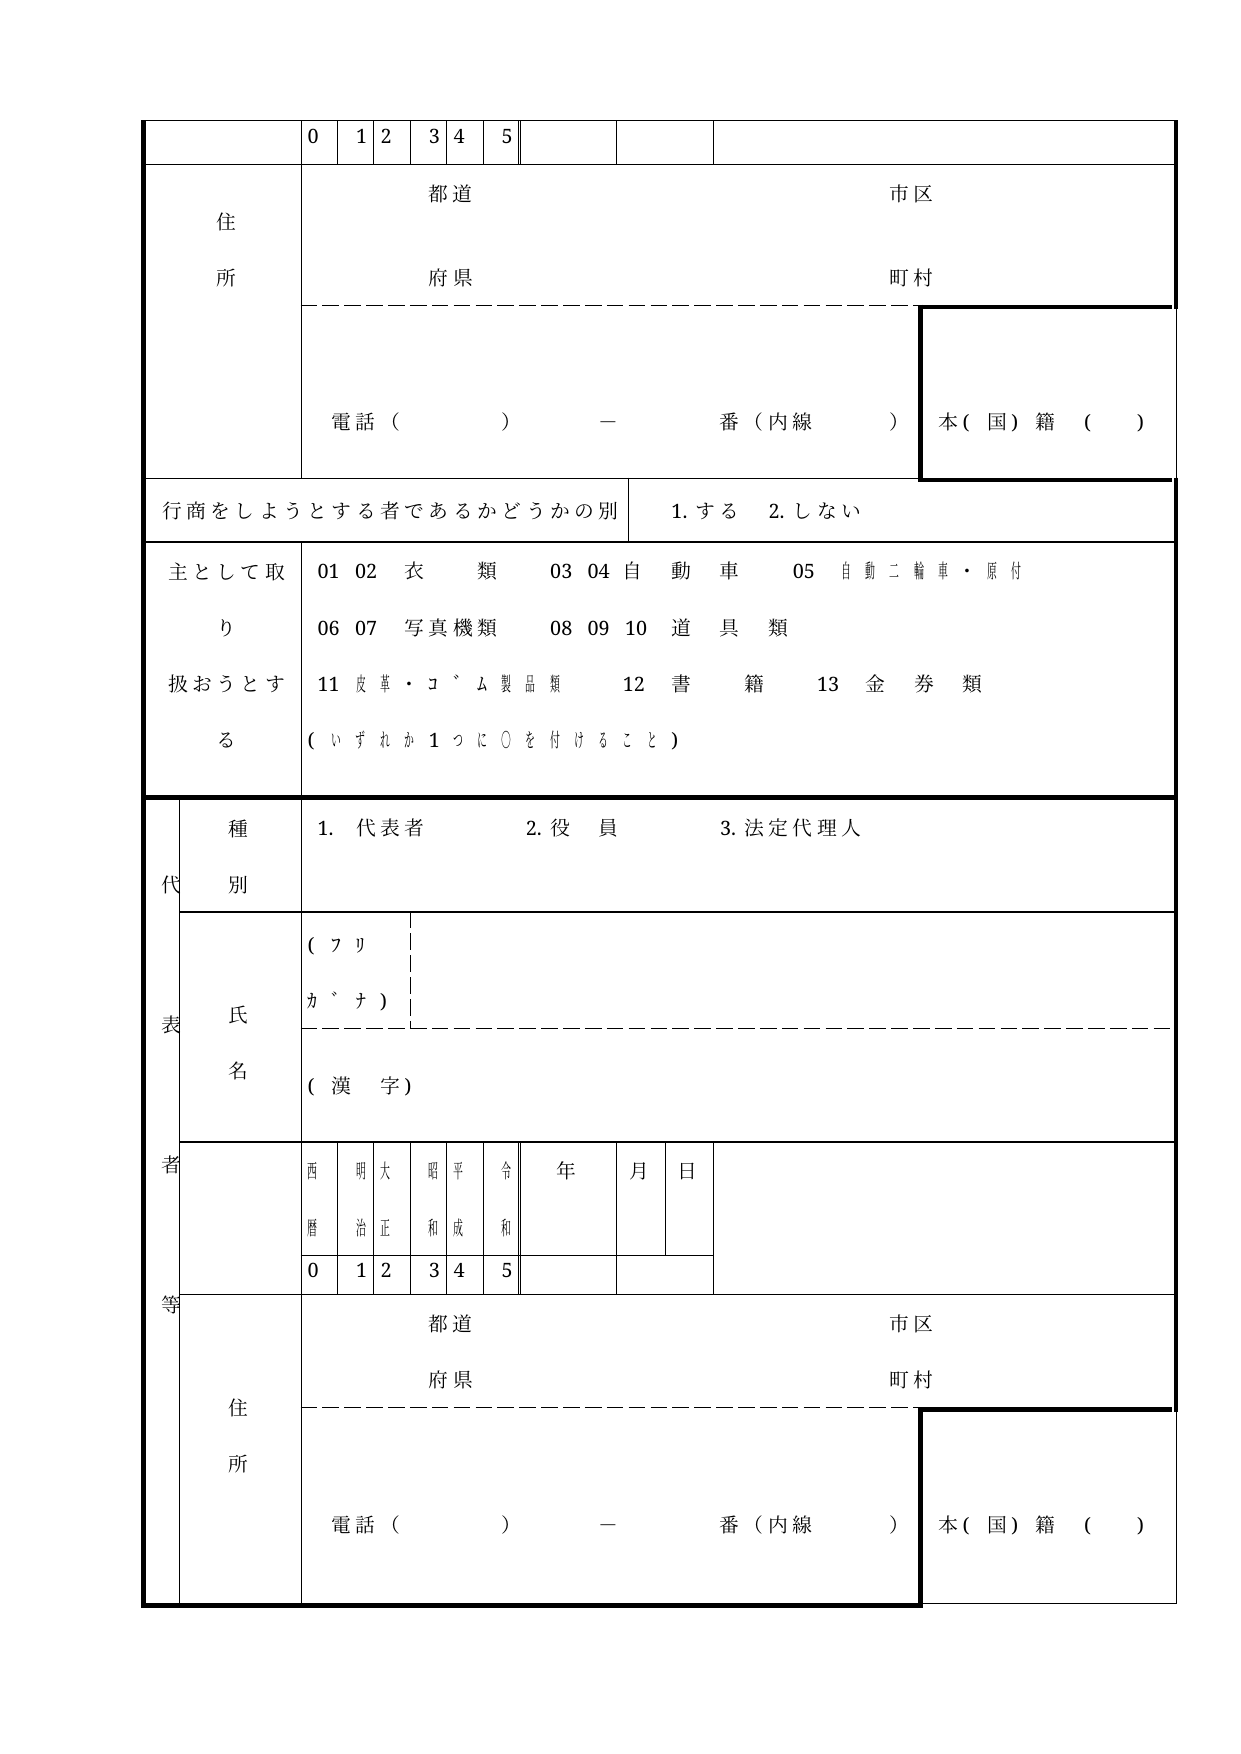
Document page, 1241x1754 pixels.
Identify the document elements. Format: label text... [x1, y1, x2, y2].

table_cell 種 別 [180, 800, 301, 911]
table_cell 氏 名 [180, 913, 301, 1141]
table_cell 住 所 [180, 1295, 301, 1603]
table_cell 都道 市区 府県 町村 [302, 1295, 1174, 1407]
table_cell 0 [302, 121, 337, 163]
table_cell 電話（ ） － 番（内線 ） [302, 305, 918, 477]
table_cell 行商をしようとする者であるかどうかの別 [146, 479, 628, 541]
table_cell 01 02 衣 類 03 04 自 動 車 05 自動二輪車･原付 06 07 写真機類 08 09 10 道 具 類 11 皮革･ｺﾞﾑ製品類 12 書 籍 13 金 券 類 (いずれか1つに○を付けること) [302, 543, 1174, 795]
table_cell 都道 市区 府県 町村 [302, 165, 1174, 304]
table_cell [410, 913, 1174, 1028]
table_cell 1 [338, 1256, 373, 1294]
table_cell 代 表 者 等 [146, 800, 179, 1603]
table_cell 4 [447, 1256, 483, 1294]
table_cell 電話（ ） － 番（内線 ） [302, 1407, 918, 1603]
table_cell 昭和 [411, 1143, 446, 1254]
table_cell 明治 [338, 1143, 373, 1254]
table_cell 2 [374, 1256, 410, 1294]
table_cell 平成 [447, 1143, 483, 1254]
table_cell [617, 1256, 713, 1294]
table_cell [714, 1143, 1174, 1294]
table_cell 0 [302, 1256, 337, 1294]
table_cell [146, 121, 301, 163]
table_cell 年 [521, 1143, 616, 1254]
table_cell 主として取り 扱おうとする [146, 543, 301, 795]
table_cell 住 所 [146, 165, 301, 477]
table_cell 日 [666, 1143, 713, 1254]
table_cell [521, 121, 616, 163]
table_cell [714, 121, 1174, 163]
table_cell 西暦 [302, 1143, 337, 1254]
table_cell 4 [447, 121, 483, 163]
table_cell 1 [338, 121, 373, 163]
table_cell 大正 [374, 1143, 410, 1254]
table_cell (漢 字) [302, 1028, 1174, 1141]
table_cell 5 [484, 121, 518, 163]
table_cell 本(国)籍 ( ) [923, 305, 1176, 477]
table_cell [617, 121, 713, 163]
table_cell [521, 1256, 616, 1294]
table_cell 令和 [484, 1143, 518, 1254]
table_cell 本(国)籍 ( ) [923, 1407, 1176, 1603]
table_cell 1.代表者 2.役 員 3.法定代理人 [302, 800, 1174, 911]
table_cell 2 [374, 121, 410, 163]
table_cell 5 [484, 1256, 518, 1294]
table_cell 月 [617, 1143, 665, 1254]
table_cell (ﾌﾘｶﾞﾅ) [302, 913, 410, 1028]
table_cell 1.する 2.しない [629, 478, 1174, 541]
table_cell 3 [411, 121, 446, 163]
table_cell 3 [411, 1256, 446, 1294]
table_cell [180, 1143, 301, 1294]
